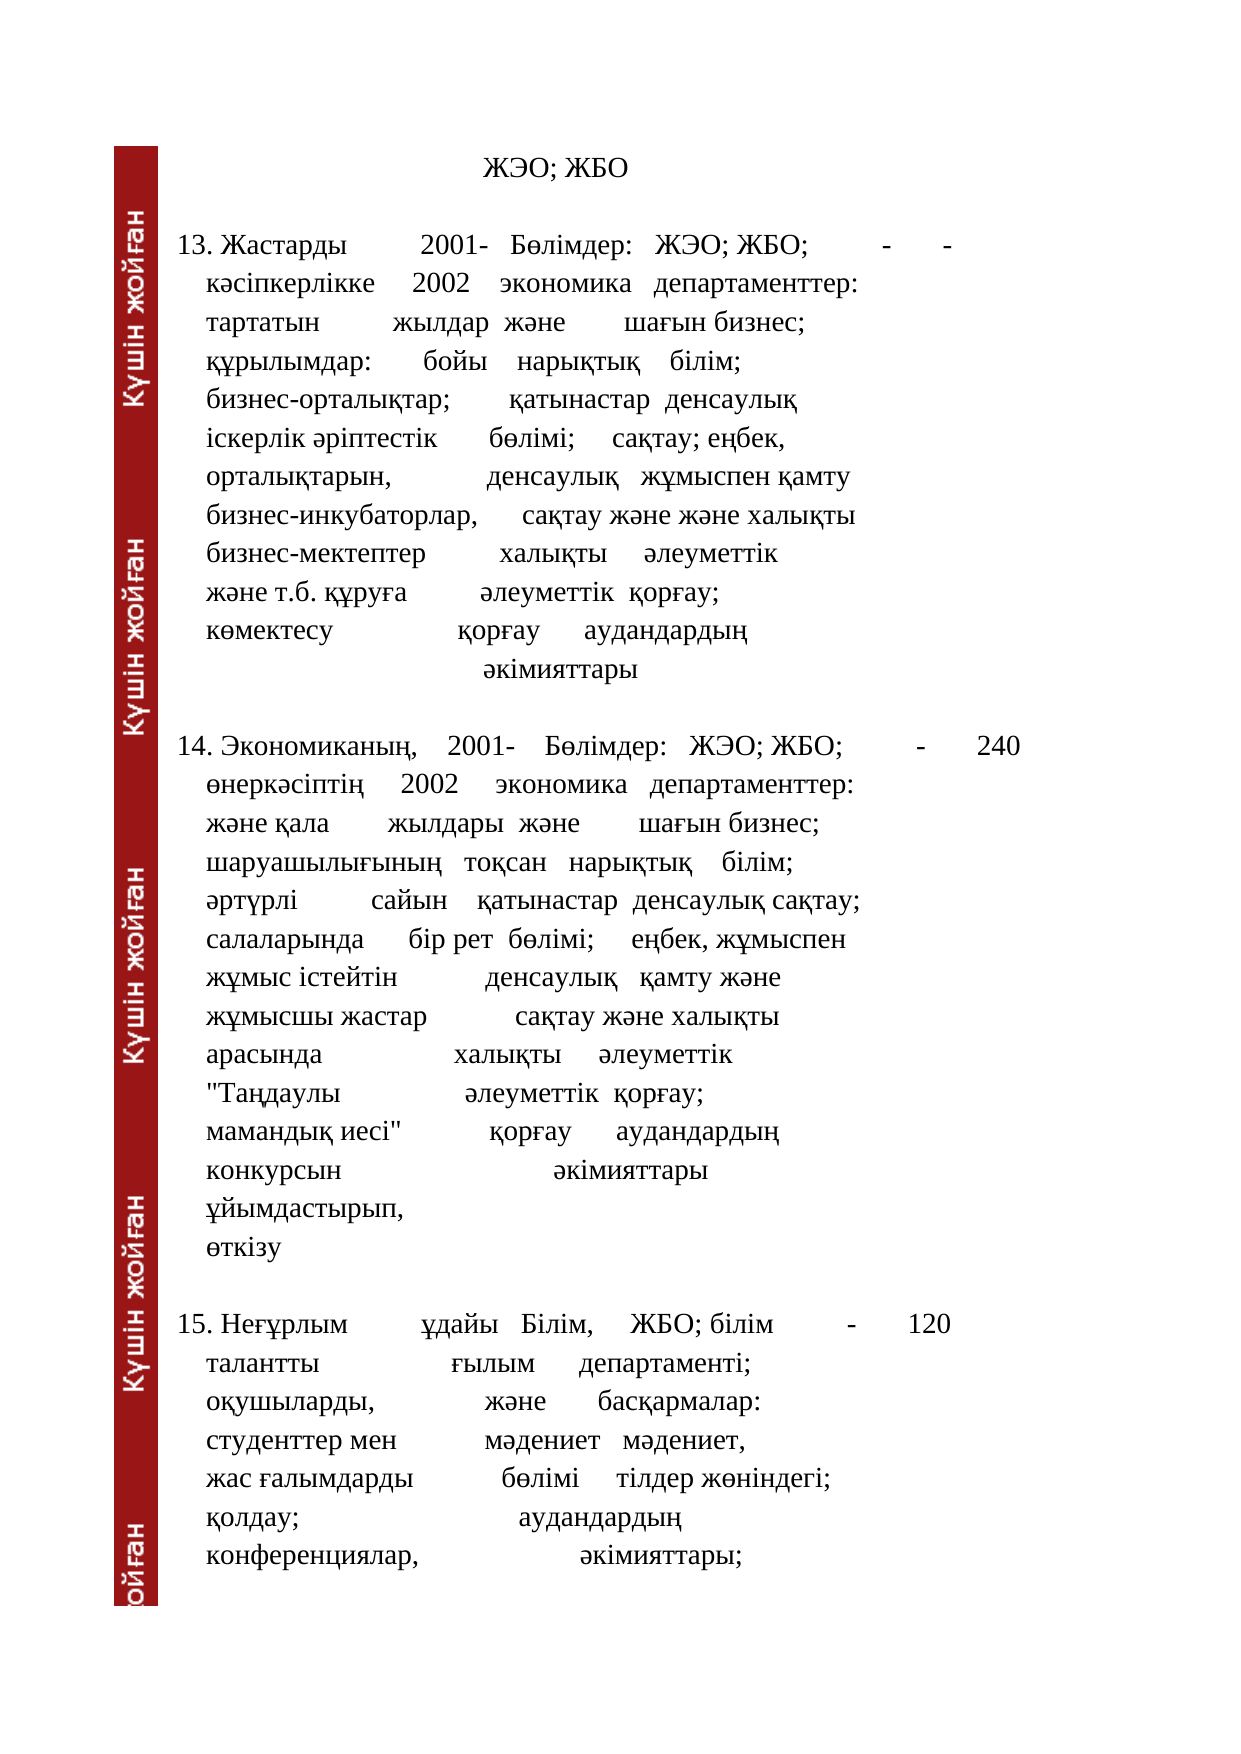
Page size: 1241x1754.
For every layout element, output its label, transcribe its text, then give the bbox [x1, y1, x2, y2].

picture [114, 1378, 158, 1383]
text әртүрлi сайын қатынастар денсаулық сақтау; [112, 882, 1128, 916]
text кәсiпкерлiкке 2002 экономика департаменттер: [112, 266, 1128, 299]
text 15. Неғұрлым ұдайы Бiлiм, ЖБО; бiлiм - 120 [112, 1306, 1128, 1340]
text құрылымдар: бойы нарықтық бiлiм; [112, 343, 1128, 376]
picture [114, 453, 158, 458]
picture [114, 1186, 158, 1191]
text арасында халықты әлеуметтiк [112, 1036, 1128, 1070]
picture [114, 1532, 158, 1537]
picture [114, 530, 158, 535]
picture [114, 954, 158, 959]
text 14. Экономиканың, 2001- Бөлiмдер: ЖЭО; ЖБО; - 240 [112, 728, 1128, 762]
text студенттер мен мәдениет мәдениет, [112, 1422, 1128, 1455]
picture [114, 1455, 158, 1460]
text мамандық иесi" қорғау аудандардың [112, 1113, 1128, 1147]
text жас ғалымдарды бөлiмi тiлдер жөнiндегi; [112, 1460, 1128, 1494]
picture [114, 1494, 158, 1499]
text әкiмияттары [112, 651, 1128, 684]
picture [114, 146, 158, 150]
text талантты ғылым департаментi; [112, 1345, 1128, 1378]
picture [114, 415, 158, 420]
picture [114, 1263, 158, 1306]
picture [114, 1417, 158, 1422]
text тартатын жылдар және шағын бизнес; [112, 304, 1128, 338]
picture [114, 916, 158, 921]
text ЖЭО; ЖБО [112, 150, 1128, 183]
picture [114, 261, 158, 266]
picture [114, 607, 158, 612]
text шаруашылығының тоқсан нарықтық бiлiм; [112, 844, 1128, 877]
picture [114, 1108, 158, 1113]
picture [114, 569, 158, 574]
text оқушыларды, және басқармалар: [112, 1383, 1128, 1417]
text қолдау; аудандардың [112, 1499, 1128, 1532]
picture [114, 492, 158, 497]
picture [114, 877, 158, 882]
text ұйымдастырып, [112, 1191, 1128, 1224]
text 13. Жастарды 2001- Бөлiмдер: ЖЭО; ЖБО; - - [112, 227, 1128, 261]
picture [114, 800, 158, 805]
text iскерлiк әрiптестiк бөлiмi; сақтау; еңбек, [112, 420, 1128, 453]
text және қала жылдары және шағын бизнес; [112, 805, 1128, 839]
text орталықтарын, денсаулық жұмыспен қамту [112, 458, 1128, 492]
text өткiзу [112, 1229, 1128, 1263]
picture [114, 1147, 158, 1152]
picture [114, 376, 158, 381]
text "Таңдаулы әлеуметтiк қорғау; [112, 1075, 1128, 1108]
picture [114, 299, 158, 304]
picture [114, 993, 158, 998]
text салаларында бiр рет бөлiмi; еңбек, жұмыспен [112, 921, 1128, 954]
text және т.б. құруға әлеуметтiк қорғау; [112, 574, 1128, 607]
picture [114, 1340, 158, 1345]
text көмектесу қорғау аудандардың [112, 612, 1128, 646]
text жұмысшы жастар сақтау және халықты [112, 998, 1128, 1031]
picture [114, 839, 158, 844]
text конкурсын әкiмияттары [112, 1152, 1128, 1186]
picture [114, 1031, 158, 1036]
picture [114, 646, 158, 651]
text бизнес-инкубаторлар, сақтау және және халықты [112, 497, 1128, 530]
picture [114, 684, 158, 728]
picture [114, 762, 158, 767]
picture [114, 1571, 158, 1606]
text конференциялар, әкiмияттары; [112, 1537, 1128, 1571]
picture [114, 1224, 158, 1229]
picture [114, 338, 158, 343]
picture [114, 183, 158, 227]
text жұмыс iстейтiн денсаулық қамту және [112, 959, 1128, 993]
text бизнес-мектептер халықты әлеуметтiк [112, 535, 1128, 569]
text бизнес-орталықтар; қатынастар денсаулық [112, 381, 1128, 415]
text өнеркәсiптiң 2002 экономика департаменттер: [112, 767, 1128, 800]
picture [114, 1070, 158, 1075]
